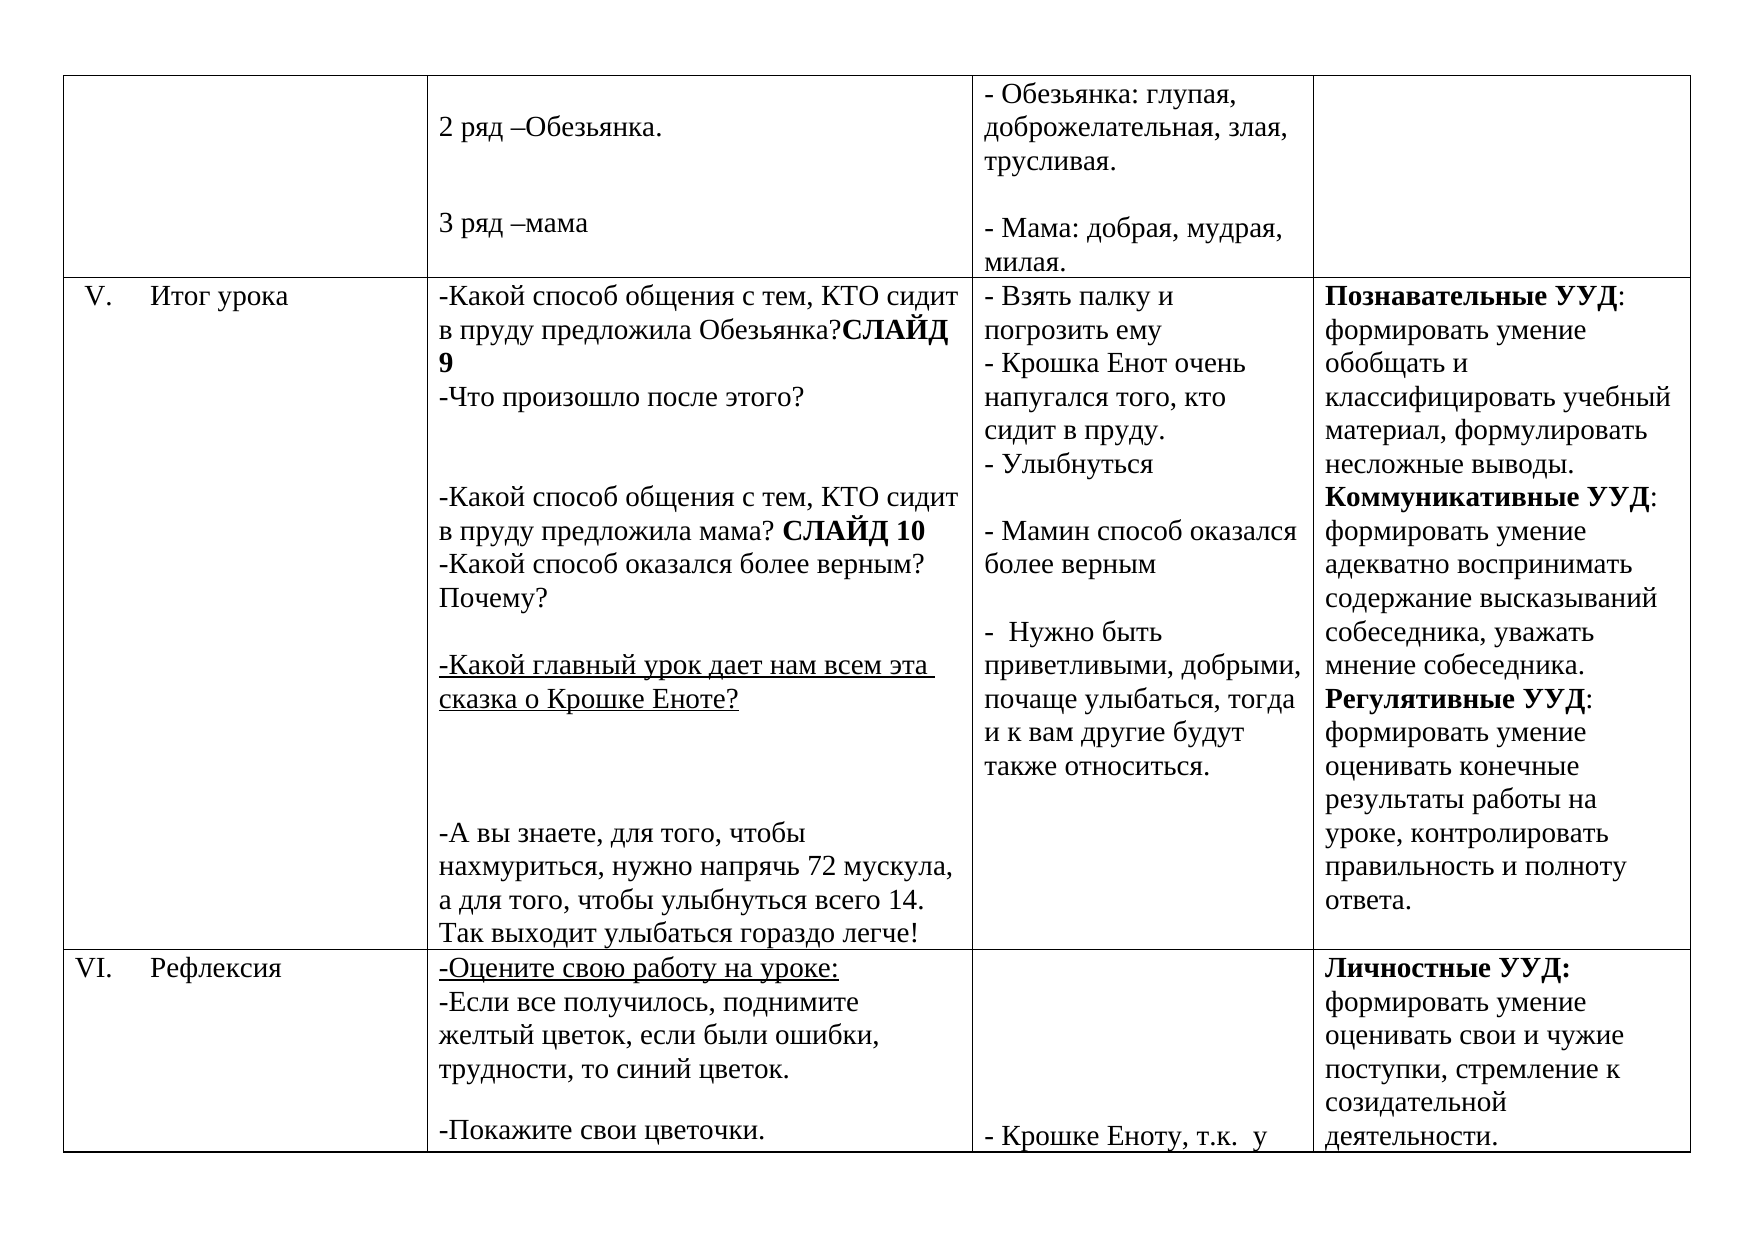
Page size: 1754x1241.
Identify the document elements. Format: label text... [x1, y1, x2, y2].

table_cell - Взять палку и погрозить ему - Крошка Енот очень напугался того, кто сидит в пруду. - Улыбнуться - Мамин способ оказался более верным - Нужно быть приветливыми, добрыми, почаще улыбаться, тогда и к вам другие будут также относиться. [973, 278, 1313, 949]
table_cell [1314, 950, 1690, 1151]
table_cell Итог урока [64, 278, 427, 949]
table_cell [973, 76, 1313, 277]
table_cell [64, 76, 427, 277]
table_cell Рефлексия [64, 950, 427, 1151]
table_cell -Какой способ общения с тем, КТО сидит в пруду предложила Обезьянка?СЛАЙД 9 -Что произошло после этого? -Какой способ общения с тем, КТО сидит в пруду предложила мама? СЛАЙД 10 -Какой способ оказался более верным? Почему? -Какой главный урок дает нам всем эта сказка о Крошке Еноте? -А вы знаете, для того, чтобы нахмуриться, нужно напрячь 72 мускула, а для того, чтобы улыбнуться всего 14. Так выходит улыбаться гораздо легче! [428, 278, 972, 949]
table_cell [428, 950, 972, 1151]
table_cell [973, 950, 1313, 1151]
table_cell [428, 76, 972, 277]
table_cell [1314, 76, 1690, 277]
table_cell Познавательные УУД: формировать умение обобщать и классифицировать учебный материал, формулировать несложные выводы. Коммуникативные УУД: формировать умение адекватно воспринимать содержание высказываний собеседника, уважать мнение собеседника. Регулятивные УУД: формировать умение оценивать конечные результаты работы на уроке, контролировать правильность и полноту ответа. [1314, 278, 1690, 949]
